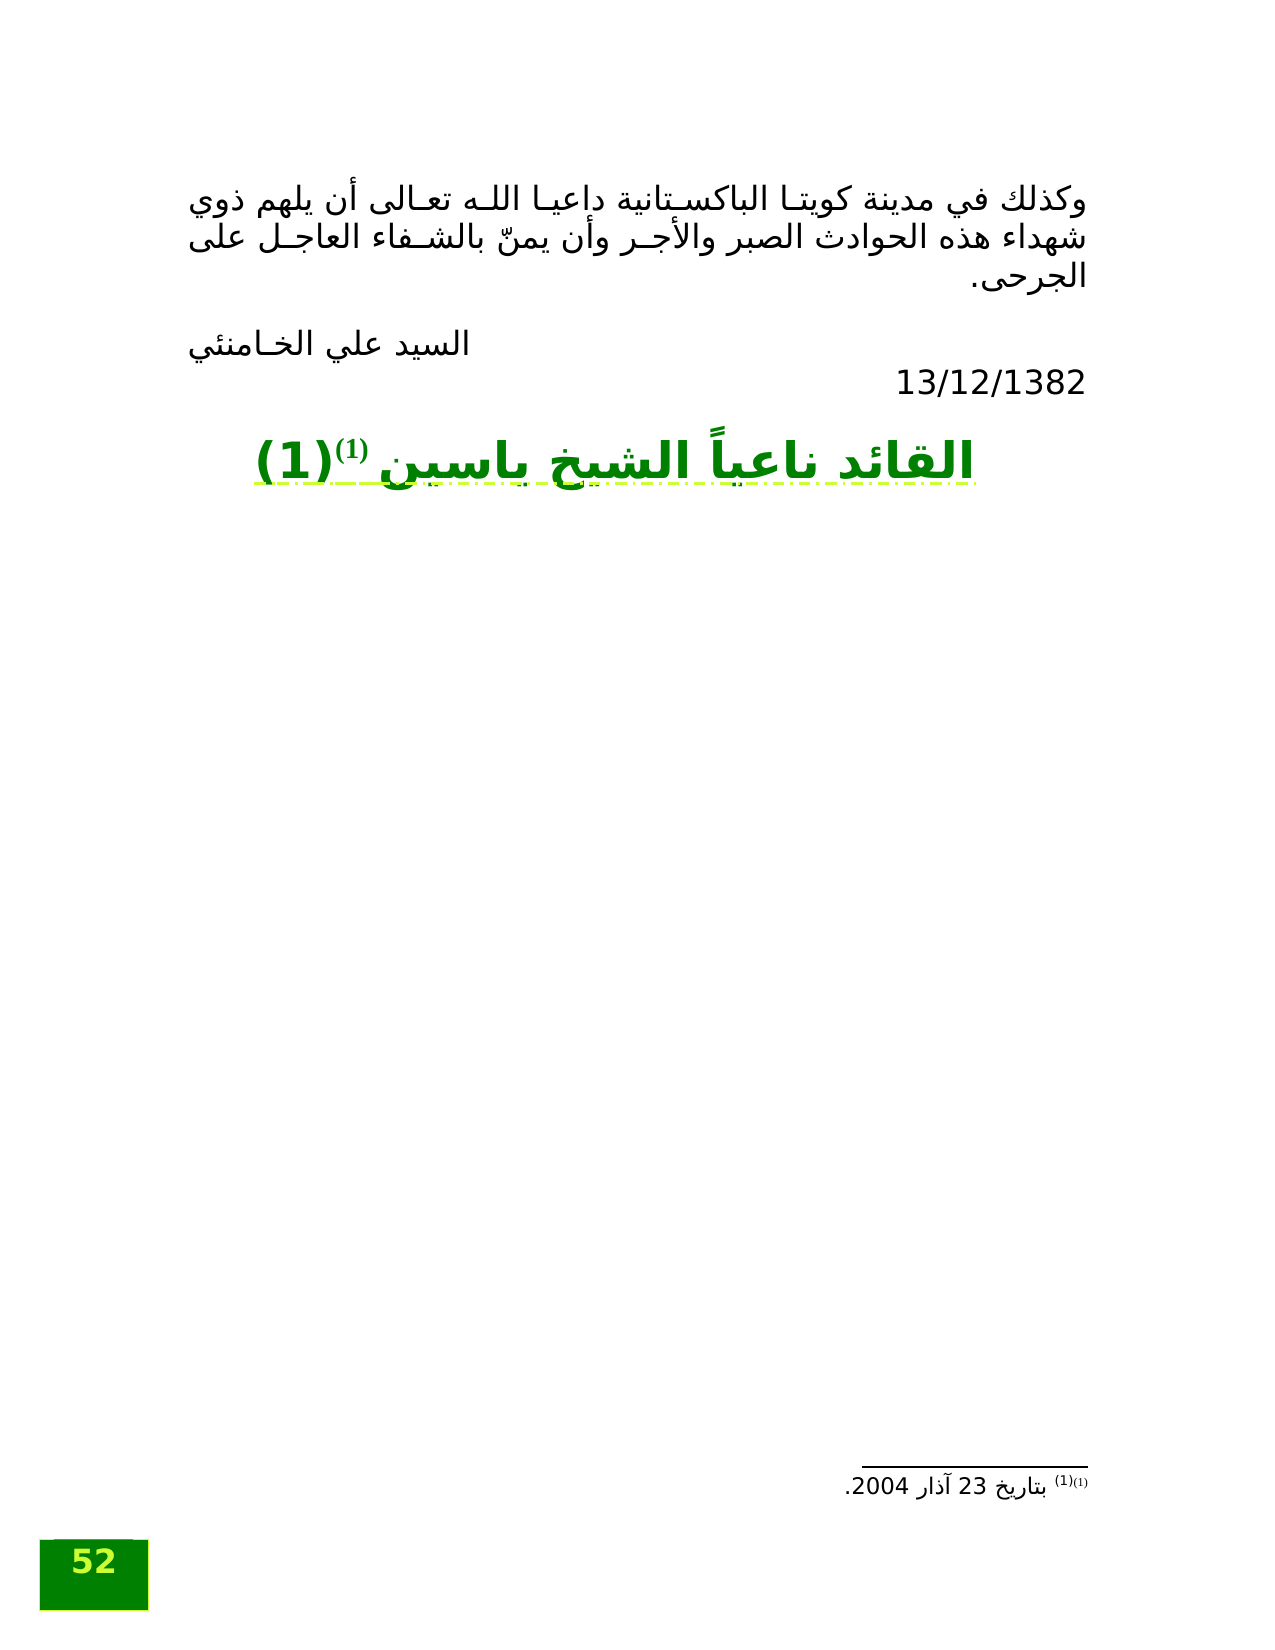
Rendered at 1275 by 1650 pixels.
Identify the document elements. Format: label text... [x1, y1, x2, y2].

text السيد علي الخامنئي13/12/1382 [187, 325, 1087, 403]
text وكذلك في مدينة كويتا الباكستانية داعيا الله تعالى أن يلهم ذوي شهداء هذه الحوادث الصبر والأجر وأن يمنّ بالشفاء العاجل على الجرحى. [187, 179, 1087, 296]
text القائد ناعياً الشيخ ياسين (1) [187, 432, 1087, 490]
